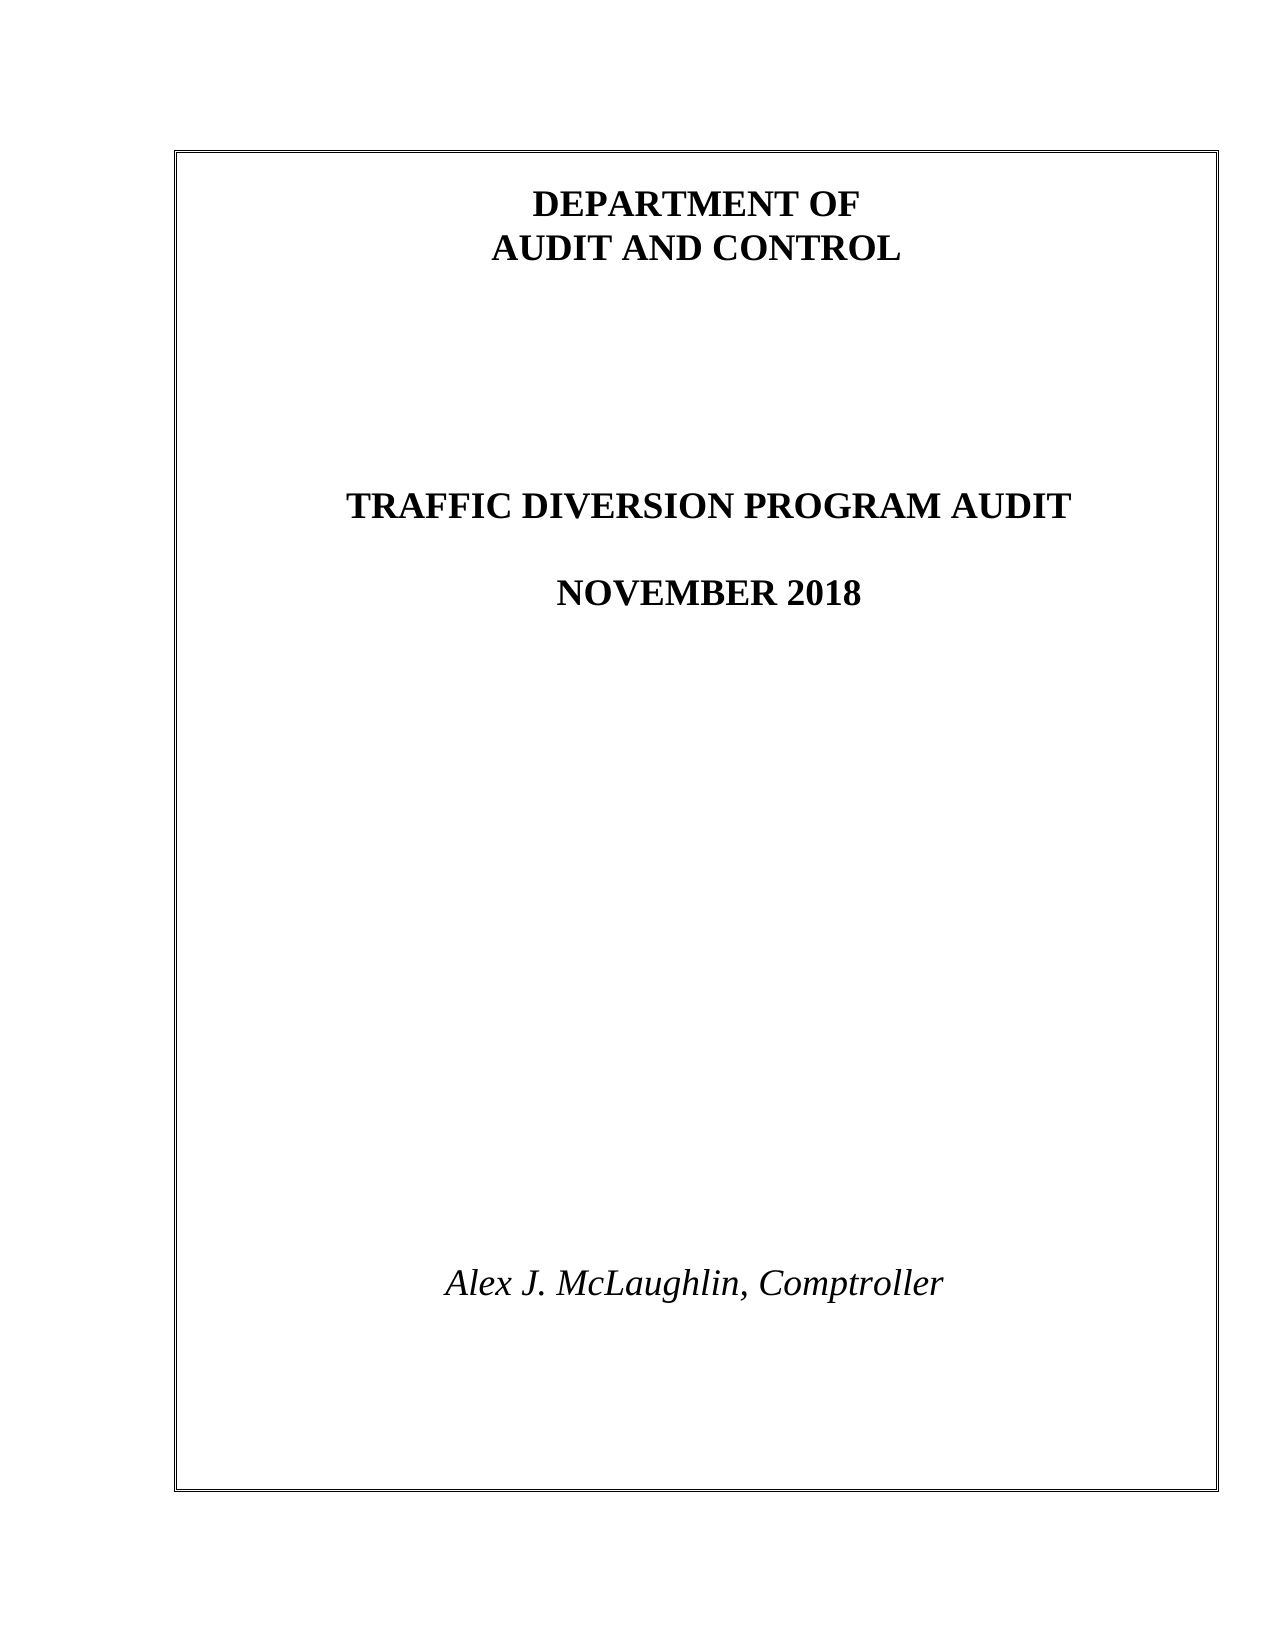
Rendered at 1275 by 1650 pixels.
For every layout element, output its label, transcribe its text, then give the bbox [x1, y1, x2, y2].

table_header DEPARTMENT OF AUDIT AND CONTROL TRAFFIC DIVERSION PROGRAM AUDIT NOVEMBER 2018 Alex J. McLaughlin, Comptroller [177, 153, 1216, 1489]
